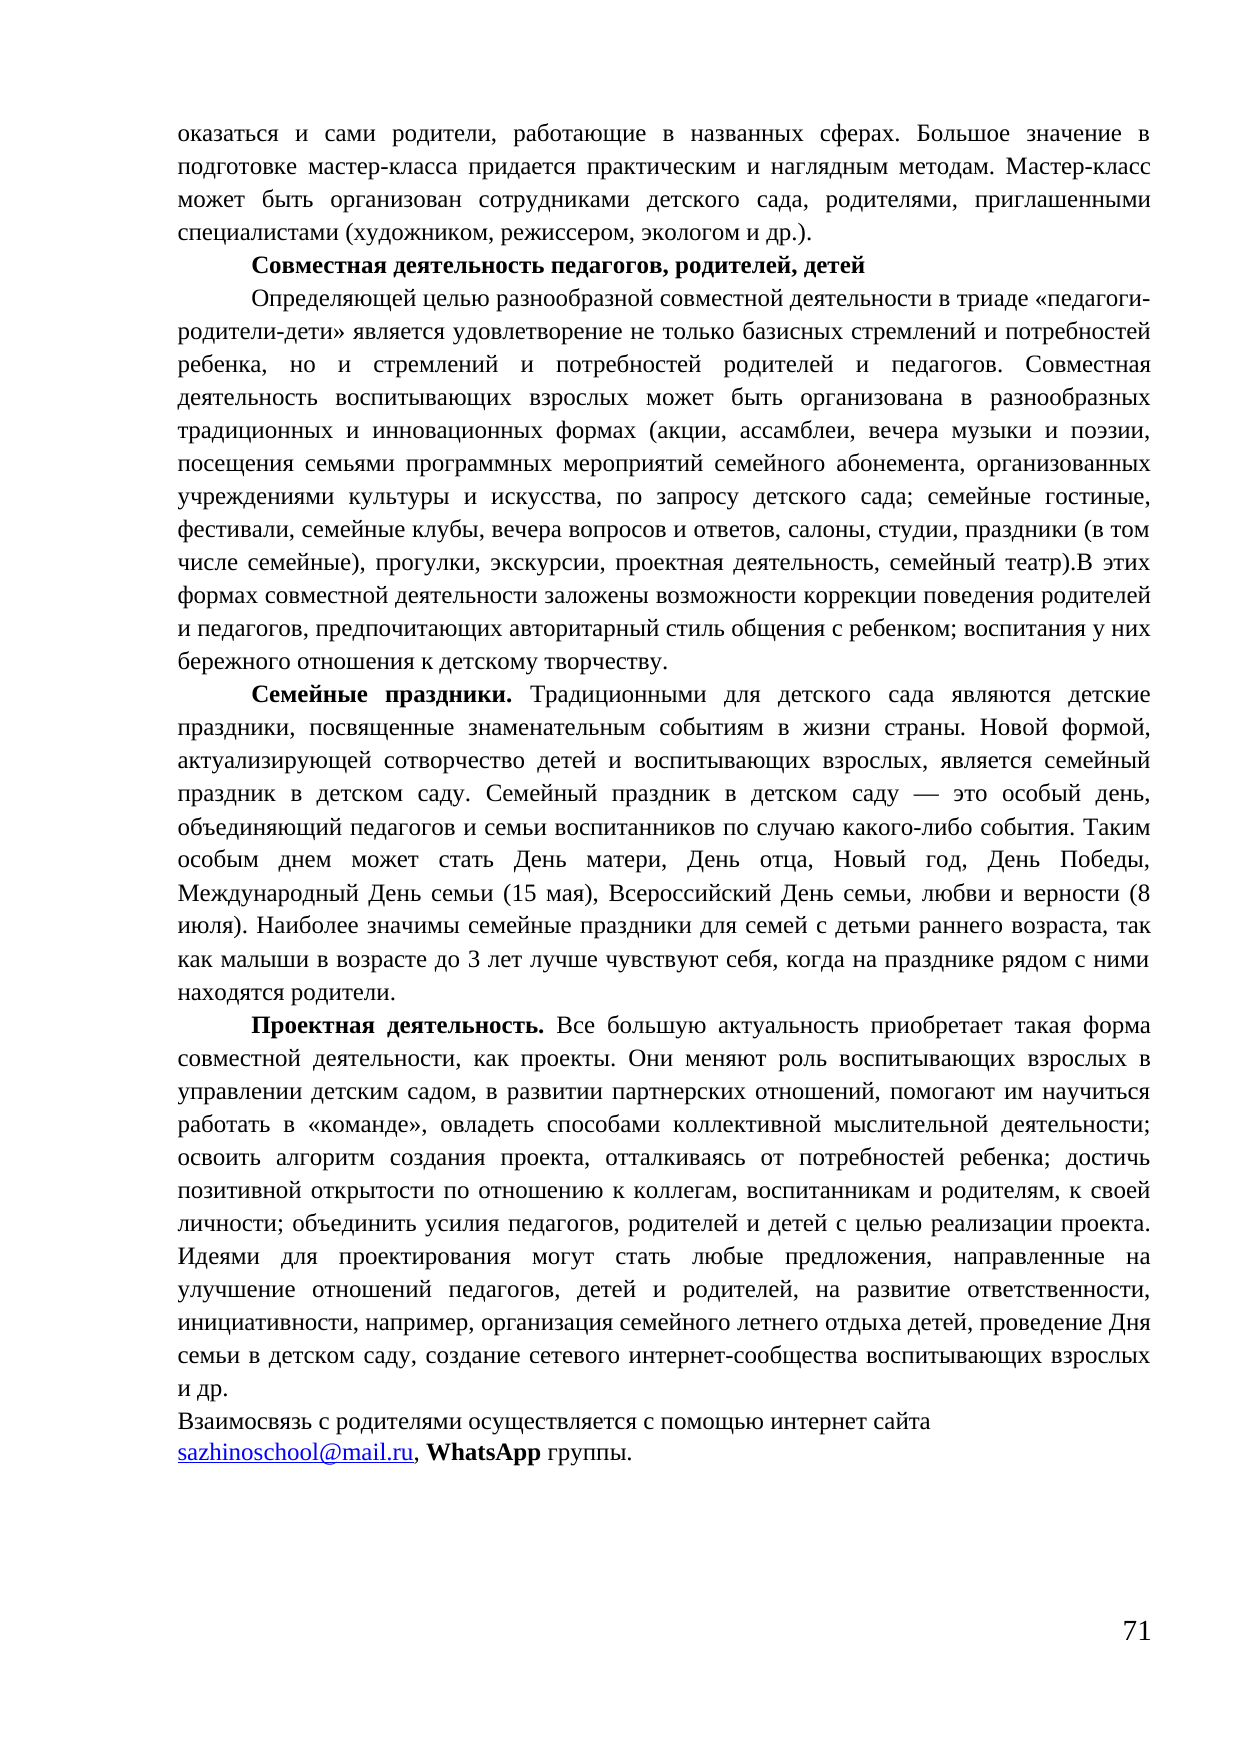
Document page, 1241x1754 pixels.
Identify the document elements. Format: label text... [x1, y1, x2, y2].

text Взаимосвязь с родителями осуществляется с помощью интернет сайта sazhinoschool@mail.ru, WhatsApp группы. [177, 1406, 1152, 1466]
text Определяющей целью разнообразной совместной деятельности в триаде «педагоги-родители-дети» является удовлетворение не только базисных стремлений и потребностей ребенка, но и стремлений и потребностей родителей и педагогов. Совместная деятельность воспитывающих взрослых может быть организована в разнообразных традиционных и инновационных формах (акции, ассамблеи, вечера музыки и поэзии, посещения семьями программных мероприятий семейного абонемента, организованных учреждениями культуры и искусства, по запросу детского сада; семейные гостиные, фестивали, семейные клубы, вечера вопросов и ответов, салоны, студии, праздники (в том числе семейные), прогулки, экскурсии, проектная деятельность, семейный театр).В этих формах совместной деятельности заложены возможности коррекции поведения родителей и педагогов, предпочитающих авторитарный стиль общения с ребенком; воспитания у них бережного отношения к детскому творчеству. [177, 283, 1152, 675]
text Семейные праздники. Традиционными для детского сада являются детские праздники, посвященные знаменательным событиям в жизни страны. Новой формой, актуализирующей сотворчество детей и воспитывающих взрослых, является семейный праздник в детском саду. Семейный праздник в детском саду — это особый день, объединяющий педагогов и семьи воспитанников по случаю какого-либо события. Таким особым днем может стать День матери, День отца, Новый год, День Победы, Международный День семьи (15 мая), Всероссийский День семьи, любви и верности (8 июля). Наиболее значимы семейные праздники для семей с детьми раннего возраста, так как малыши в возрасте до 3 лет лучше чувствуют себя, когда на празднике рядом с ними находятся родители. [177, 679, 1152, 1005]
text Проектная деятельность. Все большую актуальность приобретает такая форма совместной деятельности, как проекты. Они меняют роль воспитывающих взрослых в управлении детским садом, в развитии партнерских отношений, помогают им научиться работать в «команде», овладеть способами коллективной мыслительной деятельности; освоить алгоритм создания проекта, отталкиваясь от потребностей ребенка; достичь позитивной открытости по отношению к коллегам, воспитанникам и родителям, к своей личности; объединить усилия педагогов, родителей и детей с целью реализации проекта. Идеями для проектирования могут стать любые предложения, направленные на улучшение отношений педагогов, детей и родителей, на развитие ответственности, инициативности, например, организация семейного летнего отдыха детей, проведение Дня семьи в детском саду, создание сетевого интернет-сообщества воспитывающих взрослых и др. [177, 1010, 1152, 1402]
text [177, 118, 1152, 246]
text Совместная деятельность педагогов, родителей, детей [177, 250, 1152, 279]
